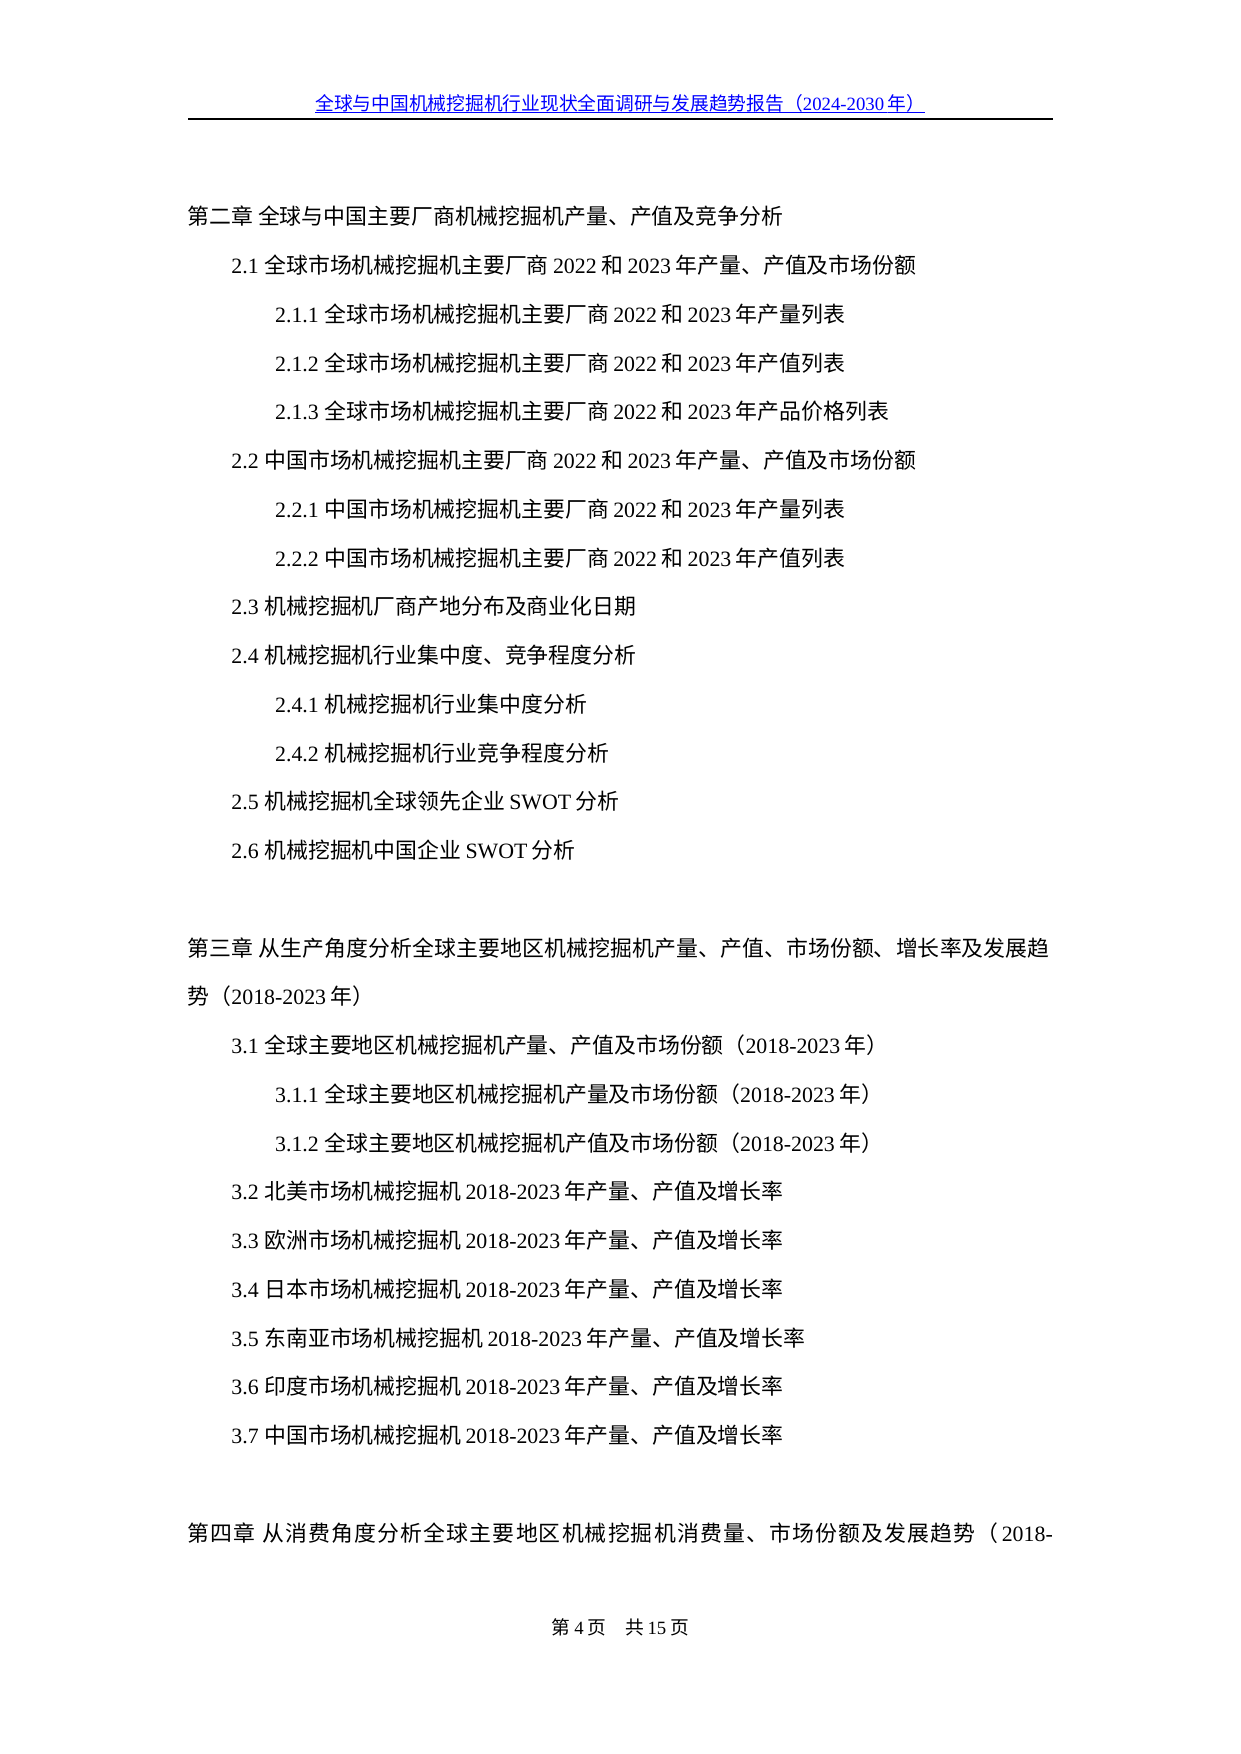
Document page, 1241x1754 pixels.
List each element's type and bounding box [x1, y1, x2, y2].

text [187, 150, 1053, 1548]
